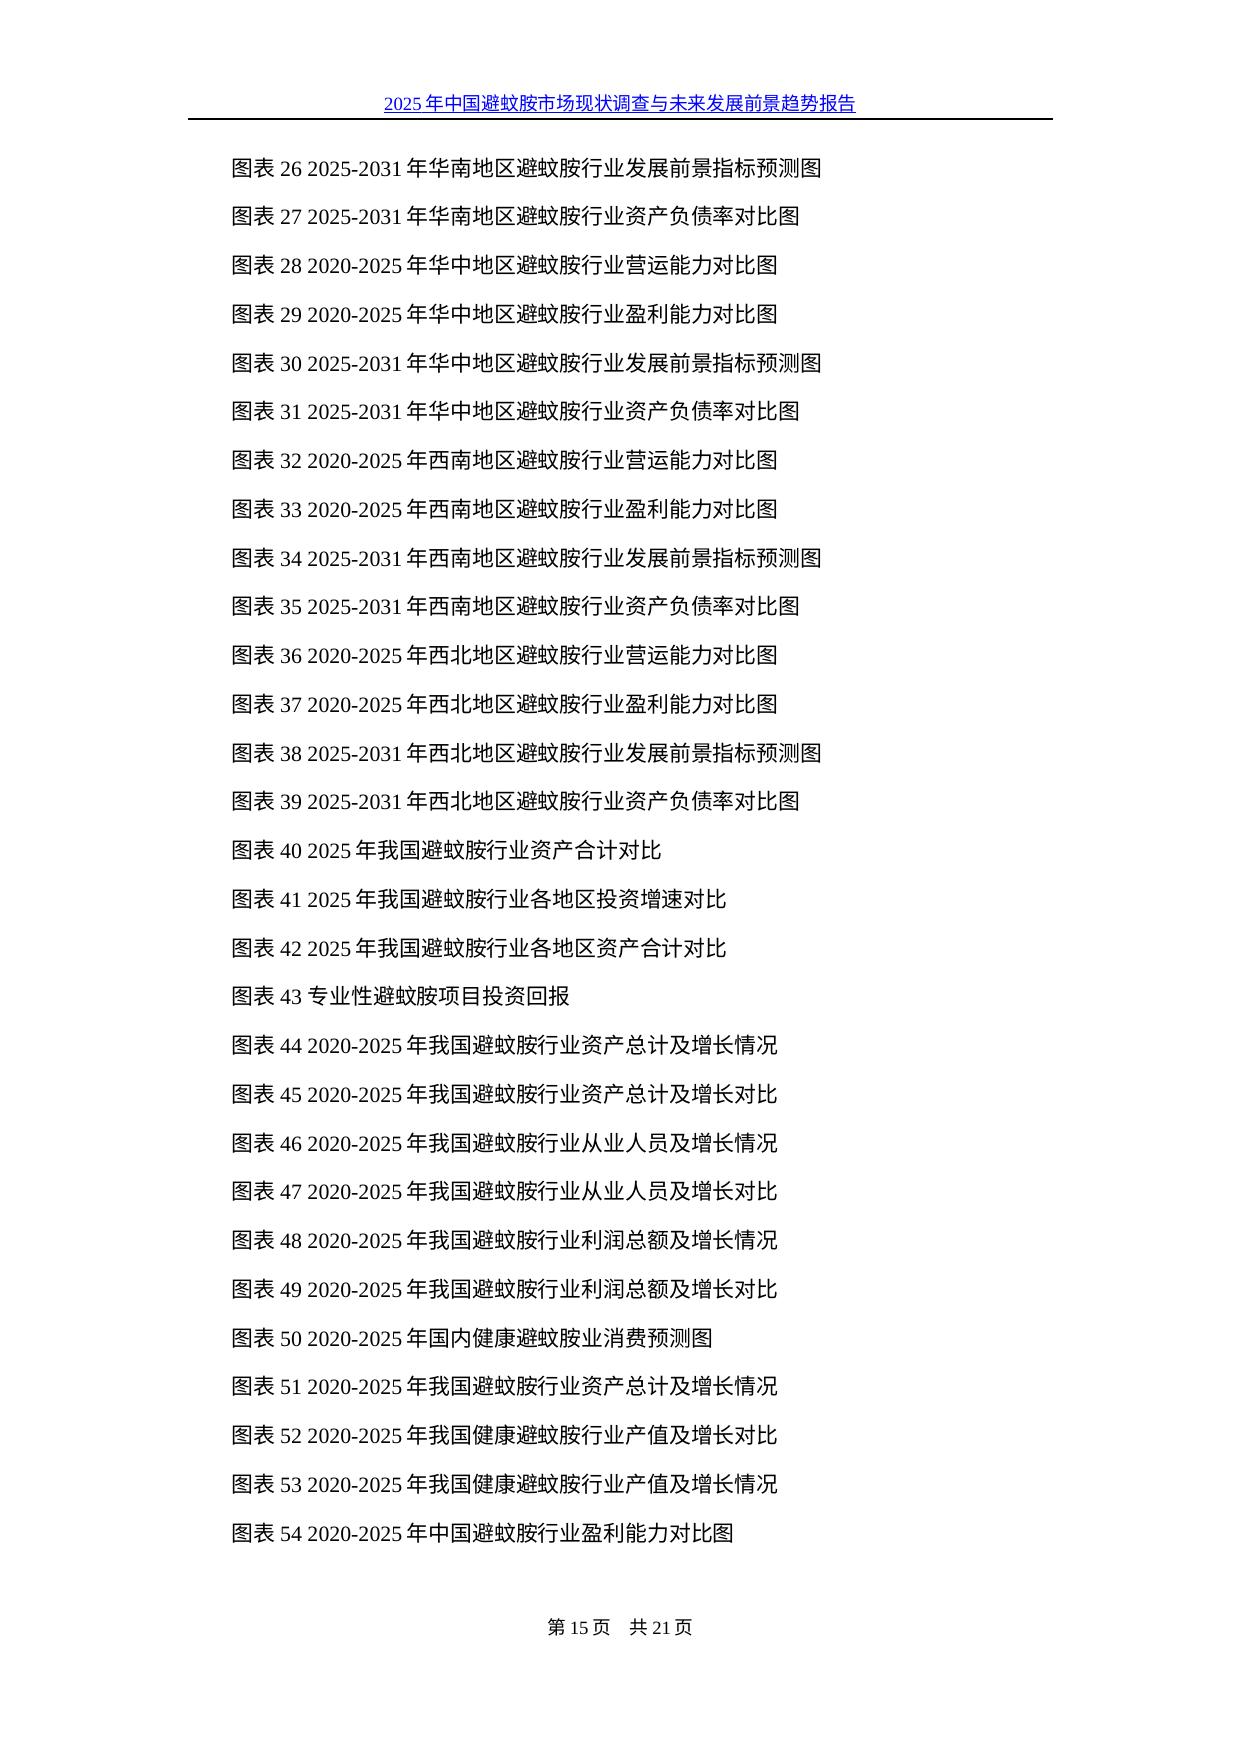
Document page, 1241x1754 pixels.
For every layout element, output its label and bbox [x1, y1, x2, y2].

text [187, 150, 1053, 1548]
